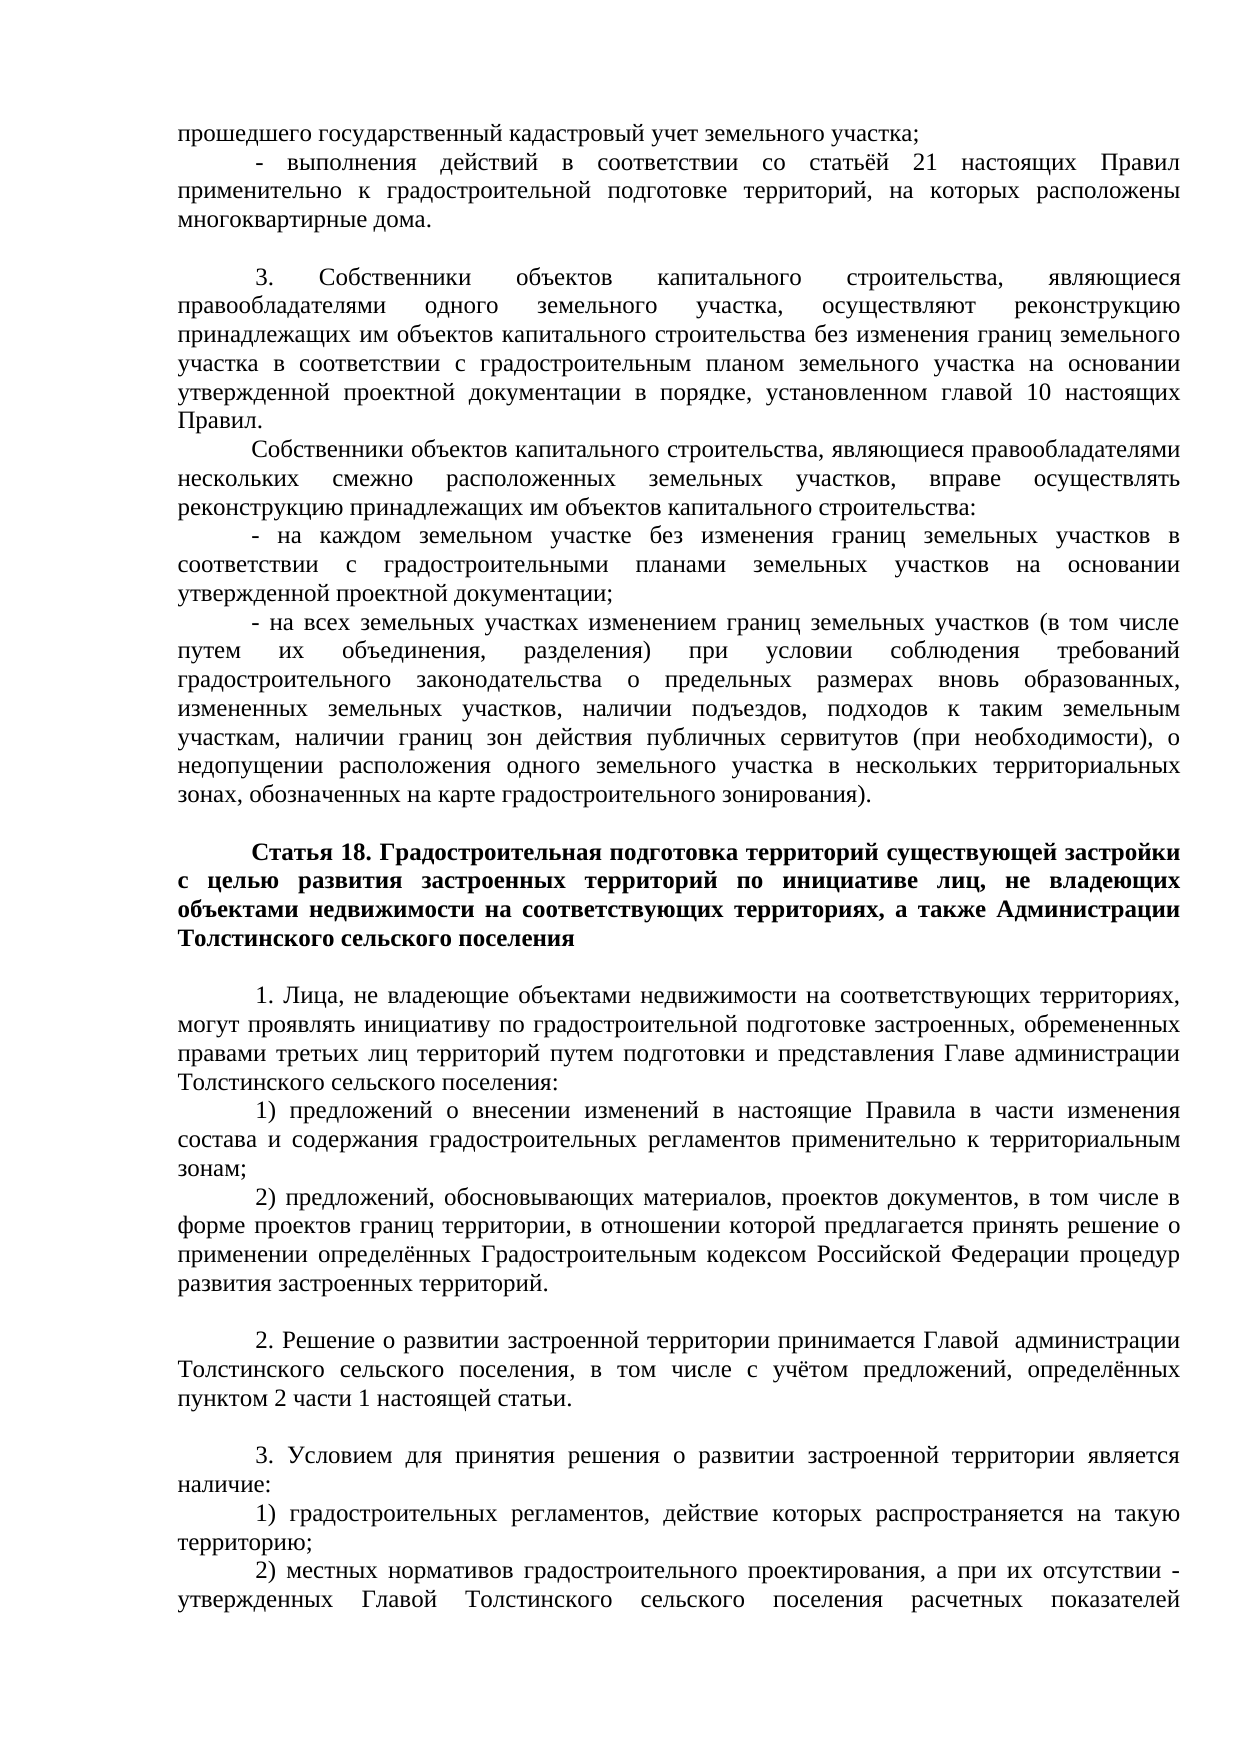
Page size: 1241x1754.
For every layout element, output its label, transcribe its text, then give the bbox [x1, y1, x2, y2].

text 2) предложений, обосновывающих материалов, проектов документов, в том числе в форме проектов границ территории, в отношении которой предлагается принять решение о применении определённых Градостроительным кодексом Российской Федерации процедур развития застроенных территорий. [177, 1182, 1181, 1297]
text Статья 18. Градостроительная подготовка территорий существующей застройки с целью развития застроенных территорий по инициативе лиц, не владеющих объектами недвижимости на соответствующих территориях, а также Администрации Толстинского сельского поселения [177, 837, 1181, 952]
text 3. Условием для принятия решения о развитии застроенной территории является наличие: [177, 1441, 1181, 1498]
text Собственники объектов капитального строительства, являющиеся правообладателями нескольких смежно расположенных земельных участков, вправе осуществлять реконструкцию принадлежащих им объектов капитального строительства: [177, 434, 1181, 521]
text 3. Собственники объектов капитального строительства, являющиеся правообладателями одного земельного участка, осуществляют реконструкцию принадлежащих им объектов капитального строительства без изменения границ земельного участка в соответствии с градостроительным планом земельного участка на основании утвержденной проектной документации в порядке, установленном главой 10 настоящих Правил. [177, 262, 1181, 434]
text 2. Решение о развитии застроенной территории принимается Главой администрации Толстинского сельского поселения, в том числе с учётом предложений, определённых пунктом 2 части 1 настоящей статьи. [177, 1326, 1181, 1412]
text 1) градостроительных регламентов, действие которых распространяется на такую территорию; [177, 1498, 1181, 1556]
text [177, 1556, 1181, 1613]
text - на всех земельных участках изменением границ земельных участков (в том числе путем их объединения, разделения) при условии соблюдения требований градостроительного законодательства о предельных размерах вновь образованных, измененных земельных участков, наличии подъездов, подходов к таким земельным участкам, наличии границ зон действия публичных сервитутов (при необходимости), о недопущении расположения одного земельного участка в нескольких территориальных зонах, обозначенных на карте градостроительного зонирования). [177, 607, 1181, 808]
text - выполнения действий в соответствии со статьёй 21 настоящих Правил применительно к градостроительной подготовке территорий, на которых расположены многоквартирные дома. [177, 147, 1181, 233]
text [177, 118, 1181, 147]
text 1. Лица, не владеющие объектами недвижимости на соответствующих территориях, могут проявлять инициативу по градостроительной подготовке застроенных, обремененных правами третьих лиц территорий путем подготовки и представления Главе администрации Толстинского сельского поселения: [177, 981, 1181, 1096]
text - на каждом земельном участке без изменения границ земельных участков в соответствии с градостроительными планами земельных участков на основании утвержденной проектной документации; [177, 521, 1181, 607]
text 1) предложений о внесении изменений в настоящие Правила в части изменения состава и содержания градостроительных регламентов применительно к территориальным зонам; [177, 1096, 1181, 1182]
